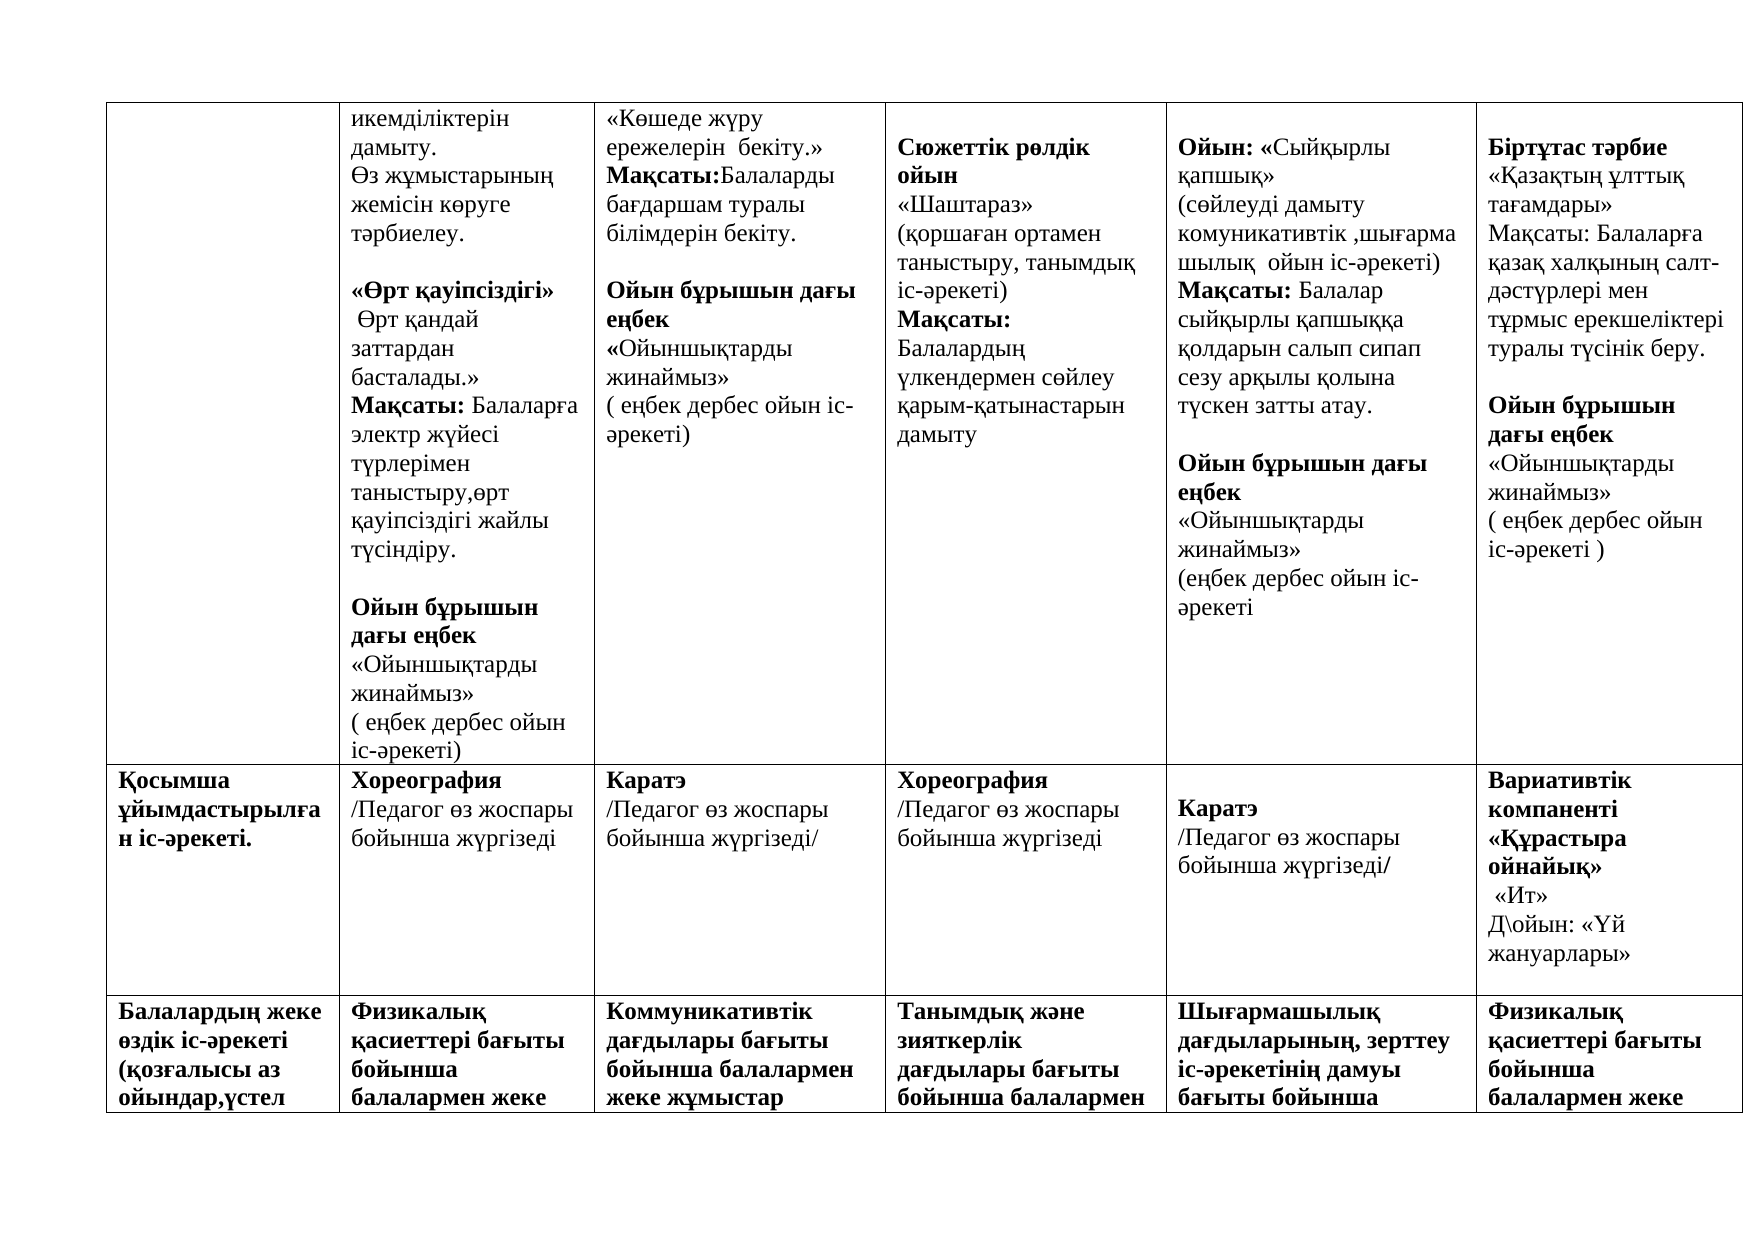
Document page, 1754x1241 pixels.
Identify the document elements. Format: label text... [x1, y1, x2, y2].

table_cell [340, 103, 594, 764]
table_cell Хореография /Педагог өз жоспары бойынша жүргізеді [886, 765, 1166, 995]
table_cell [107, 996, 339, 1112]
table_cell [595, 103, 885, 764]
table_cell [1167, 996, 1476, 1112]
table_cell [1477, 996, 1742, 1112]
table_cell Каратэ /Педагог өз жоспары бойынша жүргізеді/ [1167, 765, 1476, 995]
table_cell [595, 996, 885, 1112]
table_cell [340, 996, 594, 1112]
table_cell Хореография /Педагог өз жоспары бойынша жүргізеді [340, 765, 594, 995]
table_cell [1477, 103, 1742, 764]
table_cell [107, 103, 339, 764]
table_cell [886, 996, 1166, 1112]
table_cell Вариативтік компаненті «Құрастыра ойнайық» «Ит» Д\ойын: «Үй жануарлары» [1477, 765, 1742, 995]
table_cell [1167, 103, 1476, 764]
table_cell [886, 103, 1166, 764]
table_cell Каратэ /Педагог өз жоспары бойынша жүргізеді/ [595, 765, 885, 995]
table_cell Қосымша ұйымдастырылған іс-әрекеті. [107, 765, 339, 995]
